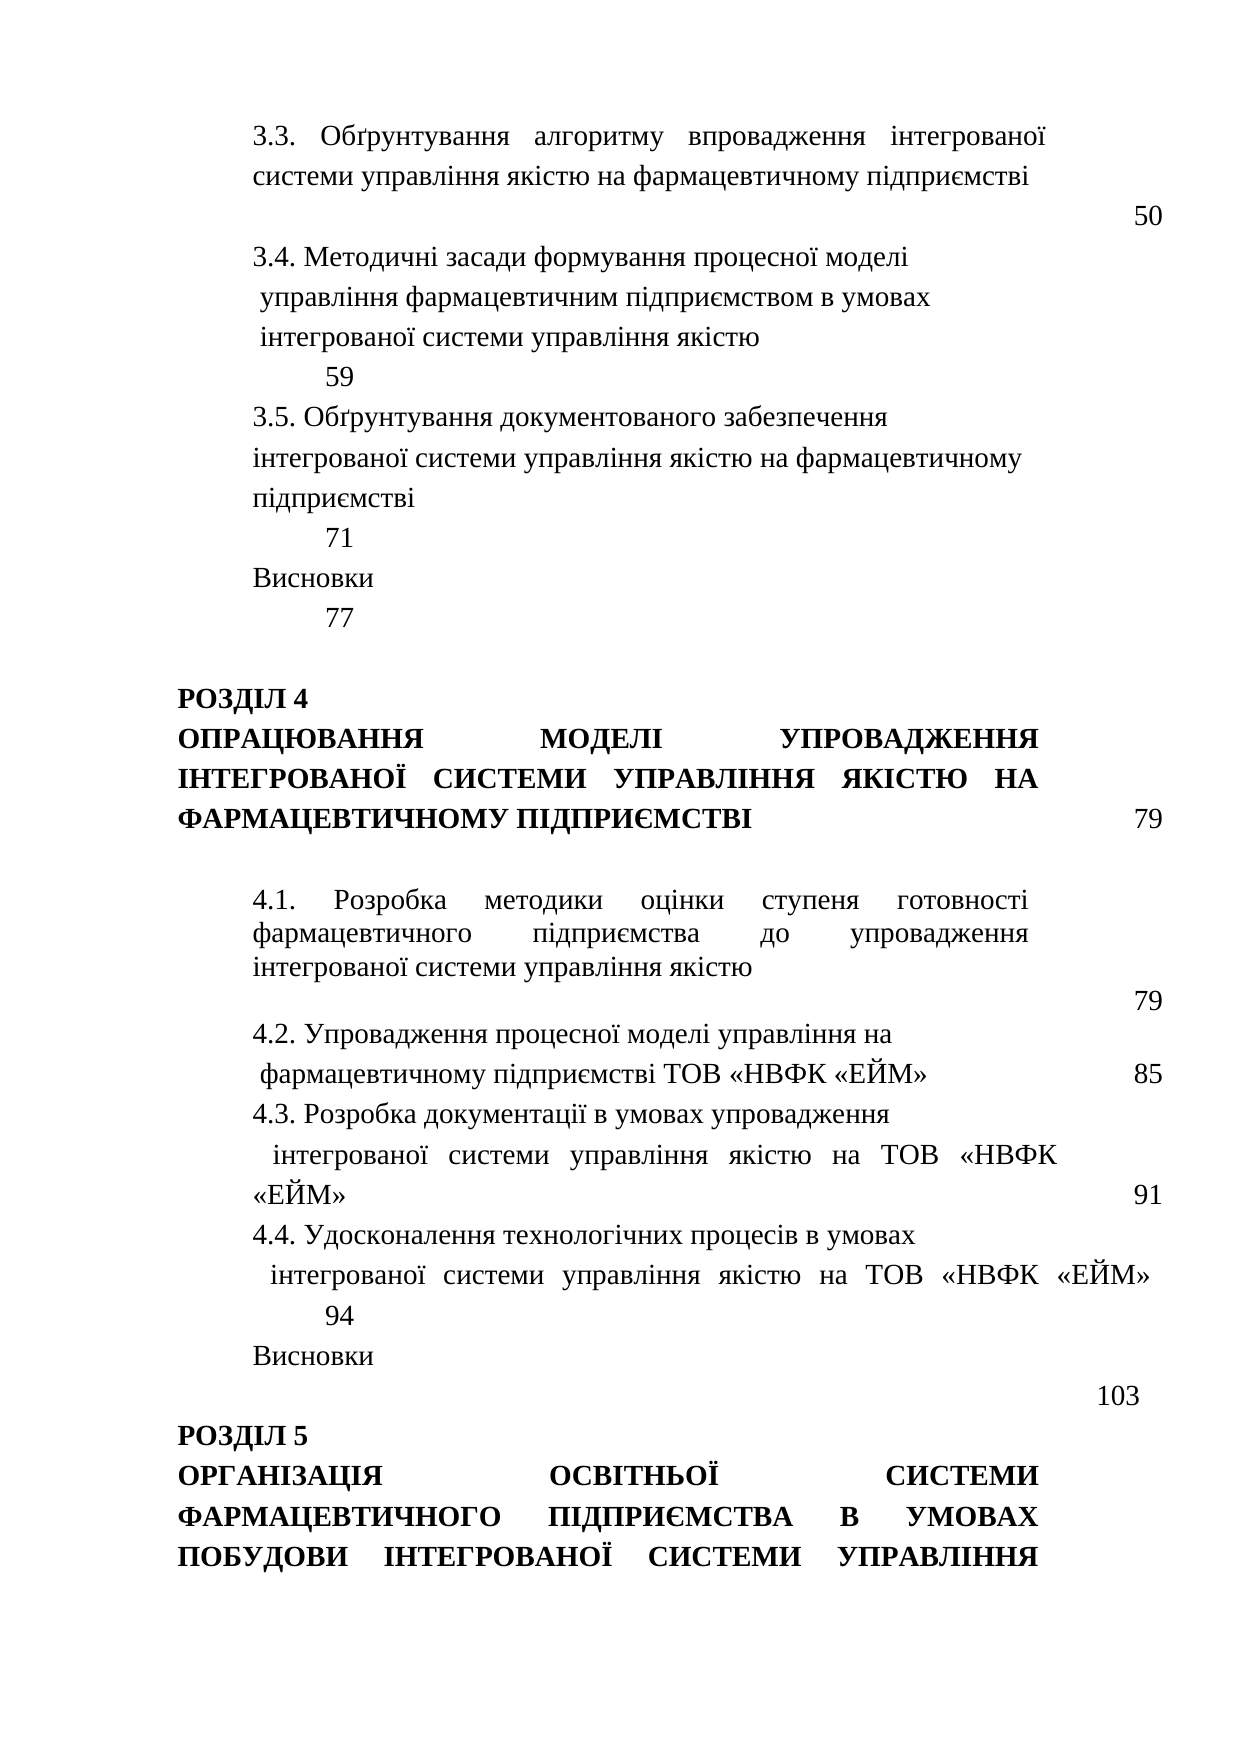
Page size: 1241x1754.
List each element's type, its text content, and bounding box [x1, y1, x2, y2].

text фармацевтичному підприємстві ТОВ «НВФК «ЕЙМ» 85 [252, 1056, 1058, 1090]
text 3.3. Обґрунтування алгоритму впровадження інтегрованої системи управління якістю на фармацевтичному підприємстві 50 [252, 118, 1046, 232]
text 3.5. Обґрунтування документованого забезпечення [252, 399, 1152, 433]
text 4.1. Розробка методики оцінки ступеня готовності фармацевтичного підприємства до упровадження інтегрованої системи управління якістю 79 [252, 882, 1029, 1016]
text ОПРАЦЮВАННЯ МОДЕЛІ УПРОВАДЖЕННЯ ІНТЕГРОВАНОЇ СИСТЕМИ УПРАВЛІННЯ ЯКІСТЮ НА ФАРМАЦЕВТИЧНОМУ ПІДПРИЄМСТВІ 79 [177, 721, 1039, 875]
text 4.4. Удосконалення технологічних процесів в умовах [252, 1217, 1152, 1251]
text інтегрованої системи управління якістю на ТОВ «НВФК «ЕЙМ» 94 [252, 1257, 1152, 1331]
text інтегрованої системи управління якістю на фармацевтичному [252, 440, 1152, 473]
text інтегрованої системи управління якістю 59 [252, 319, 1152, 393]
text РОЗДІЛ 5 [177, 1418, 1152, 1452]
text Висновки 77 [252, 560, 1152, 634]
text Висновки 103 [252, 1338, 1152, 1412]
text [177, 1458, 1039, 1572]
text РОЗДІЛ 4 [177, 681, 1152, 714]
text підприємстві 71 [252, 480, 1152, 554]
text 3.4. Методичні засади формування процесної моделі [252, 239, 1039, 272]
text інтегрованої системи управління якістю на ТОВ «НВФК «ЕЙМ» 91 [252, 1137, 1058, 1211]
text 4.3. Розробка документації в умовах упровадження [252, 1097, 1058, 1130]
text 4.2. Упровадження процесної моделі управління на [252, 1016, 1058, 1050]
text управління фармацевтичним підприємством в умовах [252, 279, 1039, 312]
